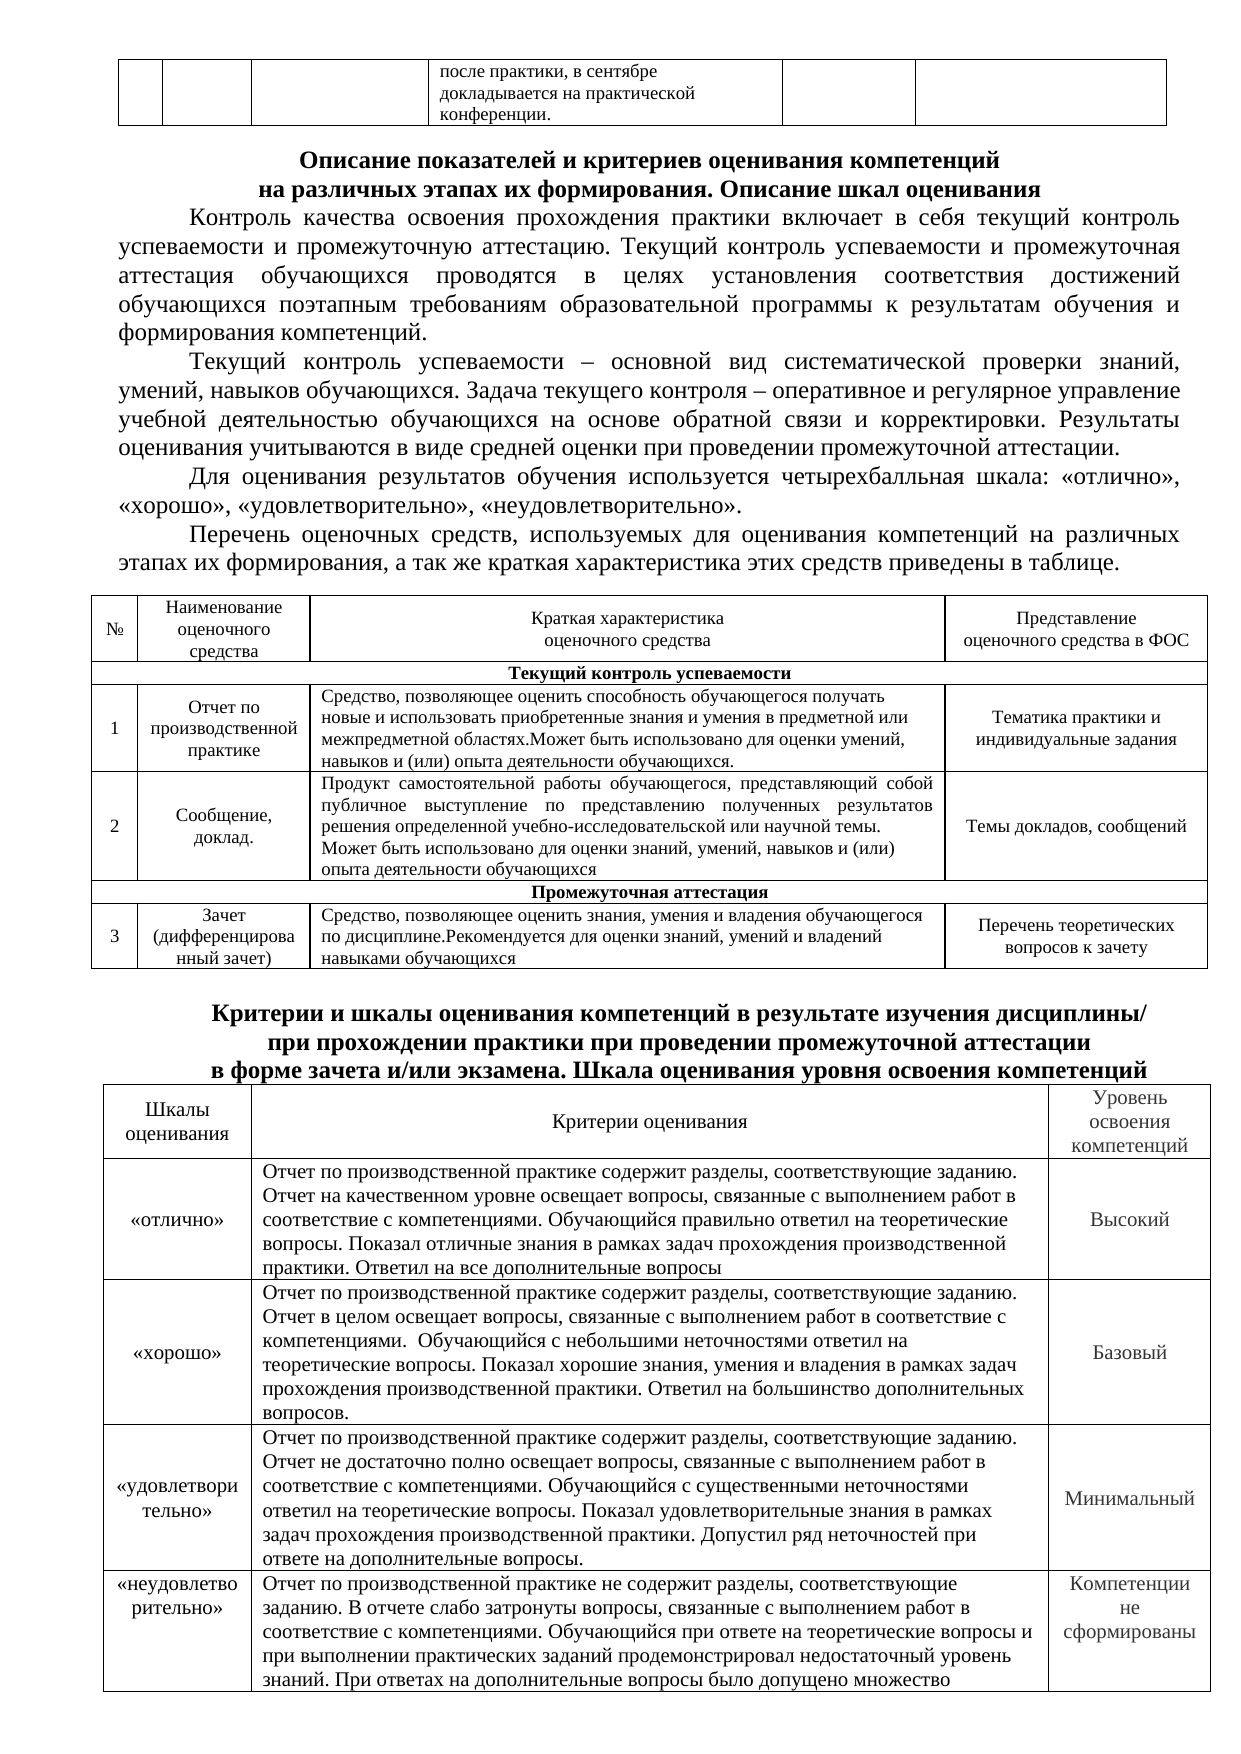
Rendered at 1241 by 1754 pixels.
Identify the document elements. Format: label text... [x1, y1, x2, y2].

text при прохождении практики при проведении промежуточной аттестации [118, 1027, 1181, 1056]
table_cell Текущий контроль успеваемости [92, 662, 1207, 684]
table_cell Отчет по производственной практике [138, 685, 309, 771]
text Описание показателей и критериев оценивания компетенций [118, 145, 1181, 174]
table_cell Базовый [1049, 1280, 1210, 1424]
table_cell Промежуточная аттестация [92, 881, 1207, 902]
text в форме зачета и/или экзамена. Шкала оценивания уровня освоения компетенций [118, 1056, 1181, 1084]
table_cell 1 [92, 685, 137, 771]
table_cell «отлично» [104, 1159, 251, 1279]
table_header Наименование оценочного средства [138, 596, 309, 661]
text Перечень оценочных средств, используемых для оценивания компетенций на различных этапах их формирования, а так же краткая характеристика этих средств приведены в таблице. [118, 519, 1181, 576]
table_cell «хорошо» [104, 1280, 251, 1424]
table_cell Зачет (дифференцированный зачет) [138, 904, 309, 968]
table_cell Темы докладов, сообщений [946, 772, 1207, 880]
table_header Критерии оценивания [252, 1085, 1048, 1157]
text Критерии и шкалы оценивания компетенций в результате изучения дисциплины/ [118, 998, 1181, 1027]
table_header № [92, 596, 137, 661]
table_cell Продукт самостоятельной работы обучающегося, представляющий собой публичное выступление по представлению полученных результатов решения определенной учебно-исследовательской или научной темы. Может быть использовано для оценки знаний, умений, навыков и (или) опыта деятельности обучающихся [311, 772, 944, 880]
text на различных этапах их формирования. Описание шкал оценивания [118, 174, 1181, 202]
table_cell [104, 1571, 251, 1691]
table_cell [252, 60, 428, 125]
text Контроль качества освоения прохождения практики включает в себя текущий контроль успеваемости и промежуточную аттестацию. Текущий контроль успеваемости и промежуточная аттестация обучающихся проводятся в целях установления соответствия достижений обучающихся поэтапным требованиям образовательной программы к результатам обучения и формирования компетенций. [118, 202, 1181, 346]
table_header Шкалы оценивания [104, 1085, 251, 1157]
table_header Уровень освоения компетенций [1049, 1085, 1210, 1157]
table_header Представление оценочного средства в ФОС [946, 596, 1207, 661]
table_cell Тематика практики и индивидуальные задания [946, 685, 1207, 771]
table_cell 2 [92, 772, 137, 880]
table_header Краткая характеристика оценочного средства [311, 596, 944, 661]
table_cell Отчет по производственной практике содержит разделы, соответствующие заданию. Отчет на качественном уровне освещает вопросы, связанные с выполнением работ в соответствие с компетенциями. Обучающийся правильно ответил на теоретические вопросы. Показал отличные знания в рамках задач прохождения производственной практики. Ответил на все дополнительные вопросы [252, 1159, 1048, 1279]
table_cell Средство, позволяющее оценить знания, умения и владения обучающегося по дисциплине.Рекомендуется для оценки знаний, умений и владений навыками обучающихся [311, 904, 944, 968]
table_cell «удовлетворительно» [104, 1425, 251, 1570]
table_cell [916, 60, 1166, 125]
table_cell Высокий [1049, 1159, 1210, 1279]
text Текущий контроль успеваемости – основной вид систематической проверки знаний, умений, навыков обучающихся. Задача текущего контроля – оперативное и регулярное управление учебной деятельностью обучающихся на основе обратной связи и корректировки. Результаты оценивания учитываются в виде средней оценки при проведении промежуточной аттестации. [118, 346, 1181, 461]
table_cell 4 [119, 60, 162, 125]
table_cell Средство, позволяющее оценить способность обучающегося получать новые и использовать приобретенные знания и умения в предметной или межпредметной областях.Может быть использовано для оценки умений, навыков и (или) опыта деятельности обучающихся. [311, 685, 944, 771]
table_cell Отчет по производственной практике содержит разделы, соответствующие заданию. Отчет в целом освещает вопросы, связанные с выполнением работ в соответствие с компетенциями. Обучающийся с небольшими неточностями ответил на теоретические вопросы. Показал хорошие знания, умения и владения в рамках задач прохождения производственной практики. Ответил на большинство дополнительных вопросов. [252, 1280, 1048, 1424]
table_cell Сообщение, доклад. [138, 772, 309, 880]
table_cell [1049, 1571, 1210, 1691]
table_cell 6 [163, 60, 251, 125]
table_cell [783, 60, 915, 125]
table_cell Отчет по производственной практике содержит разделы, соответствующие заданию. Отчет не достаточно полно освещает вопросы, связанные с выполнением работ в соответствие с компетенциями. Обучающийся с существенными неточностями ответил на теоретические вопросы. Показал удовлетворительные знания в рамках задач прохождения производственной практики. Допустил ряд неточностей при ответе на дополнительные вопросы. [252, 1425, 1048, 1570]
table_cell Минимальный [1049, 1425, 1210, 1570]
table_cell Перечень теоретических вопросов к зачету [946, 904, 1207, 968]
text Для оценивания результатов обучения используется четырехбалльная шкала: «отлично», «хорошо», «удовлетворительно», «неудовлетворительно». [118, 461, 1181, 519]
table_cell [252, 1571, 1048, 1691]
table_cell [429, 60, 782, 125]
table_cell 3 [92, 904, 137, 968]
